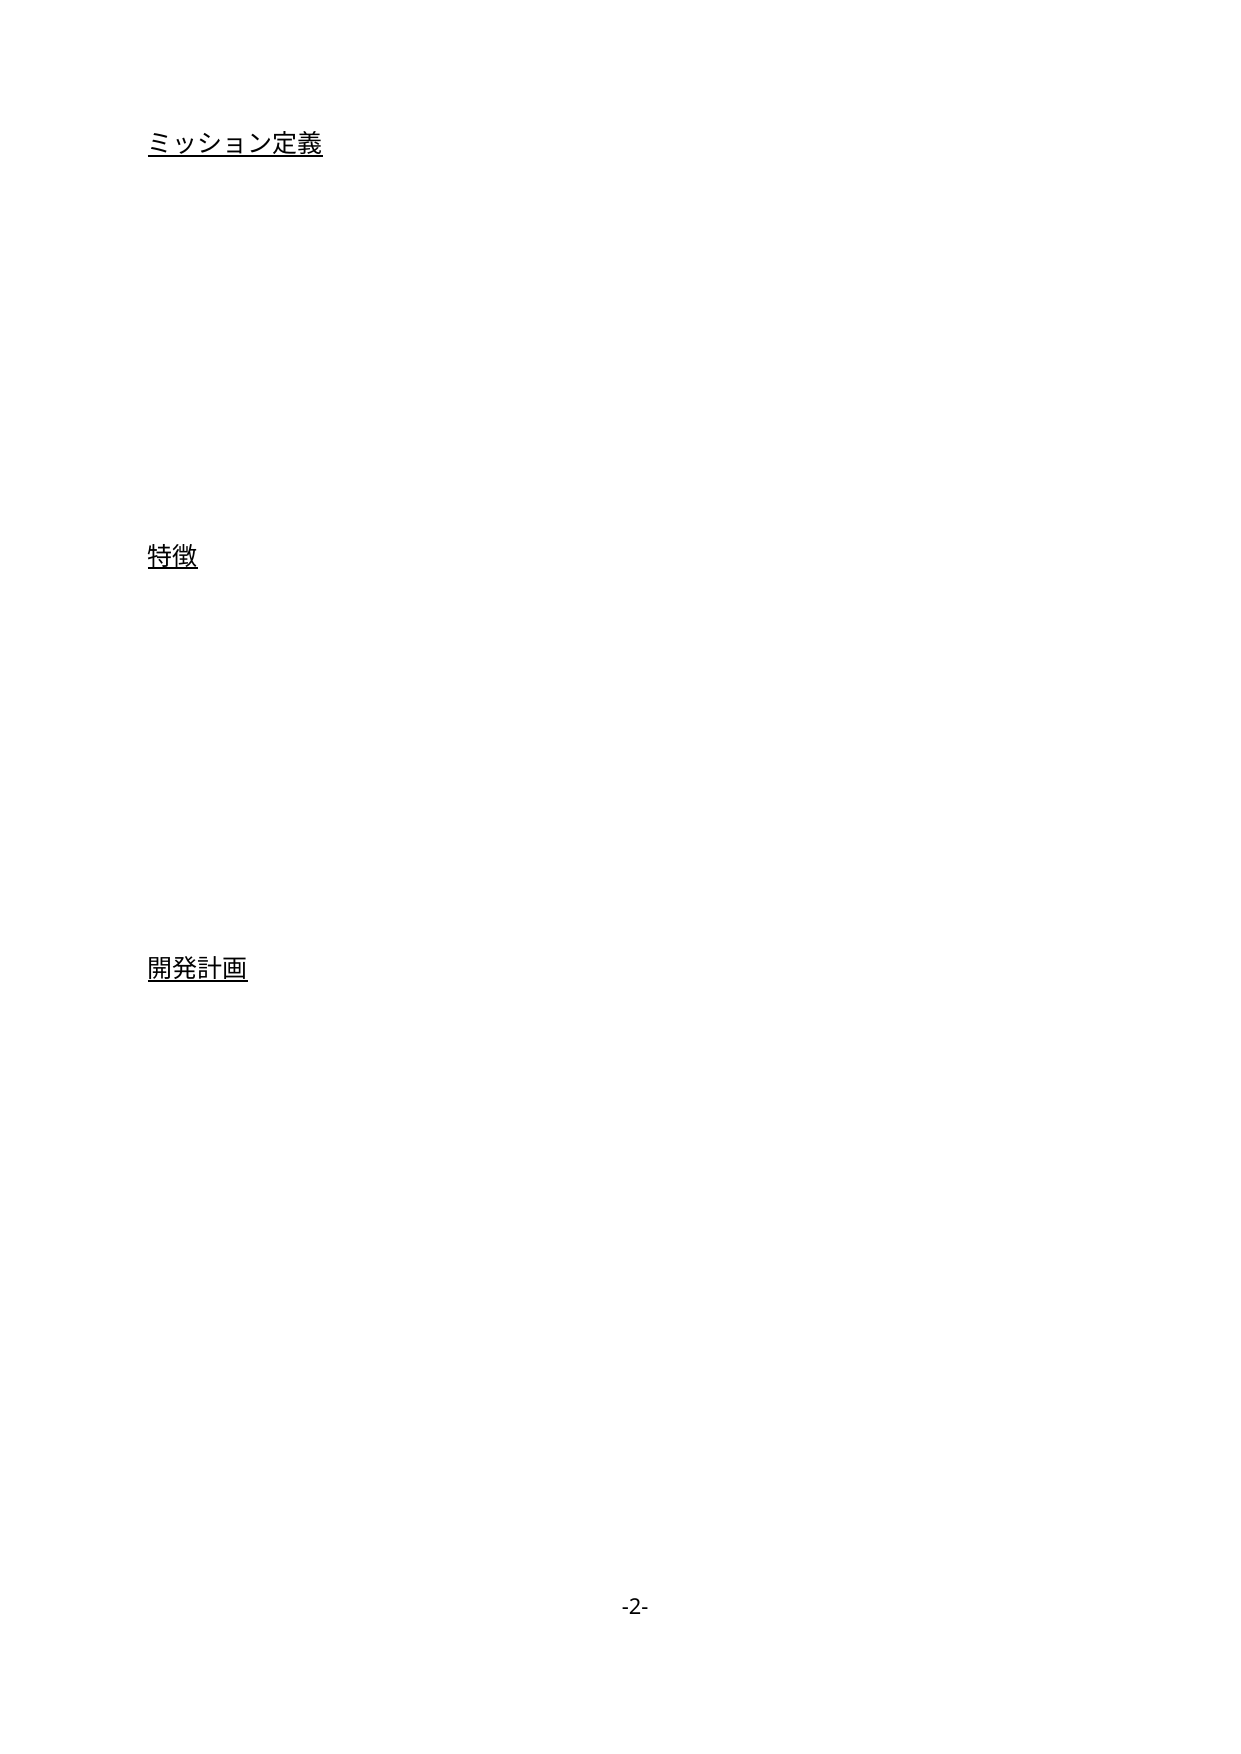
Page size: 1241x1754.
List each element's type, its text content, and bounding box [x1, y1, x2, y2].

subtitle ミッション定義 [148, 123, 1122, 161]
subtitle 特徴 [148, 536, 1122, 573]
subtitle 開発計画 [148, 948, 1122, 986]
